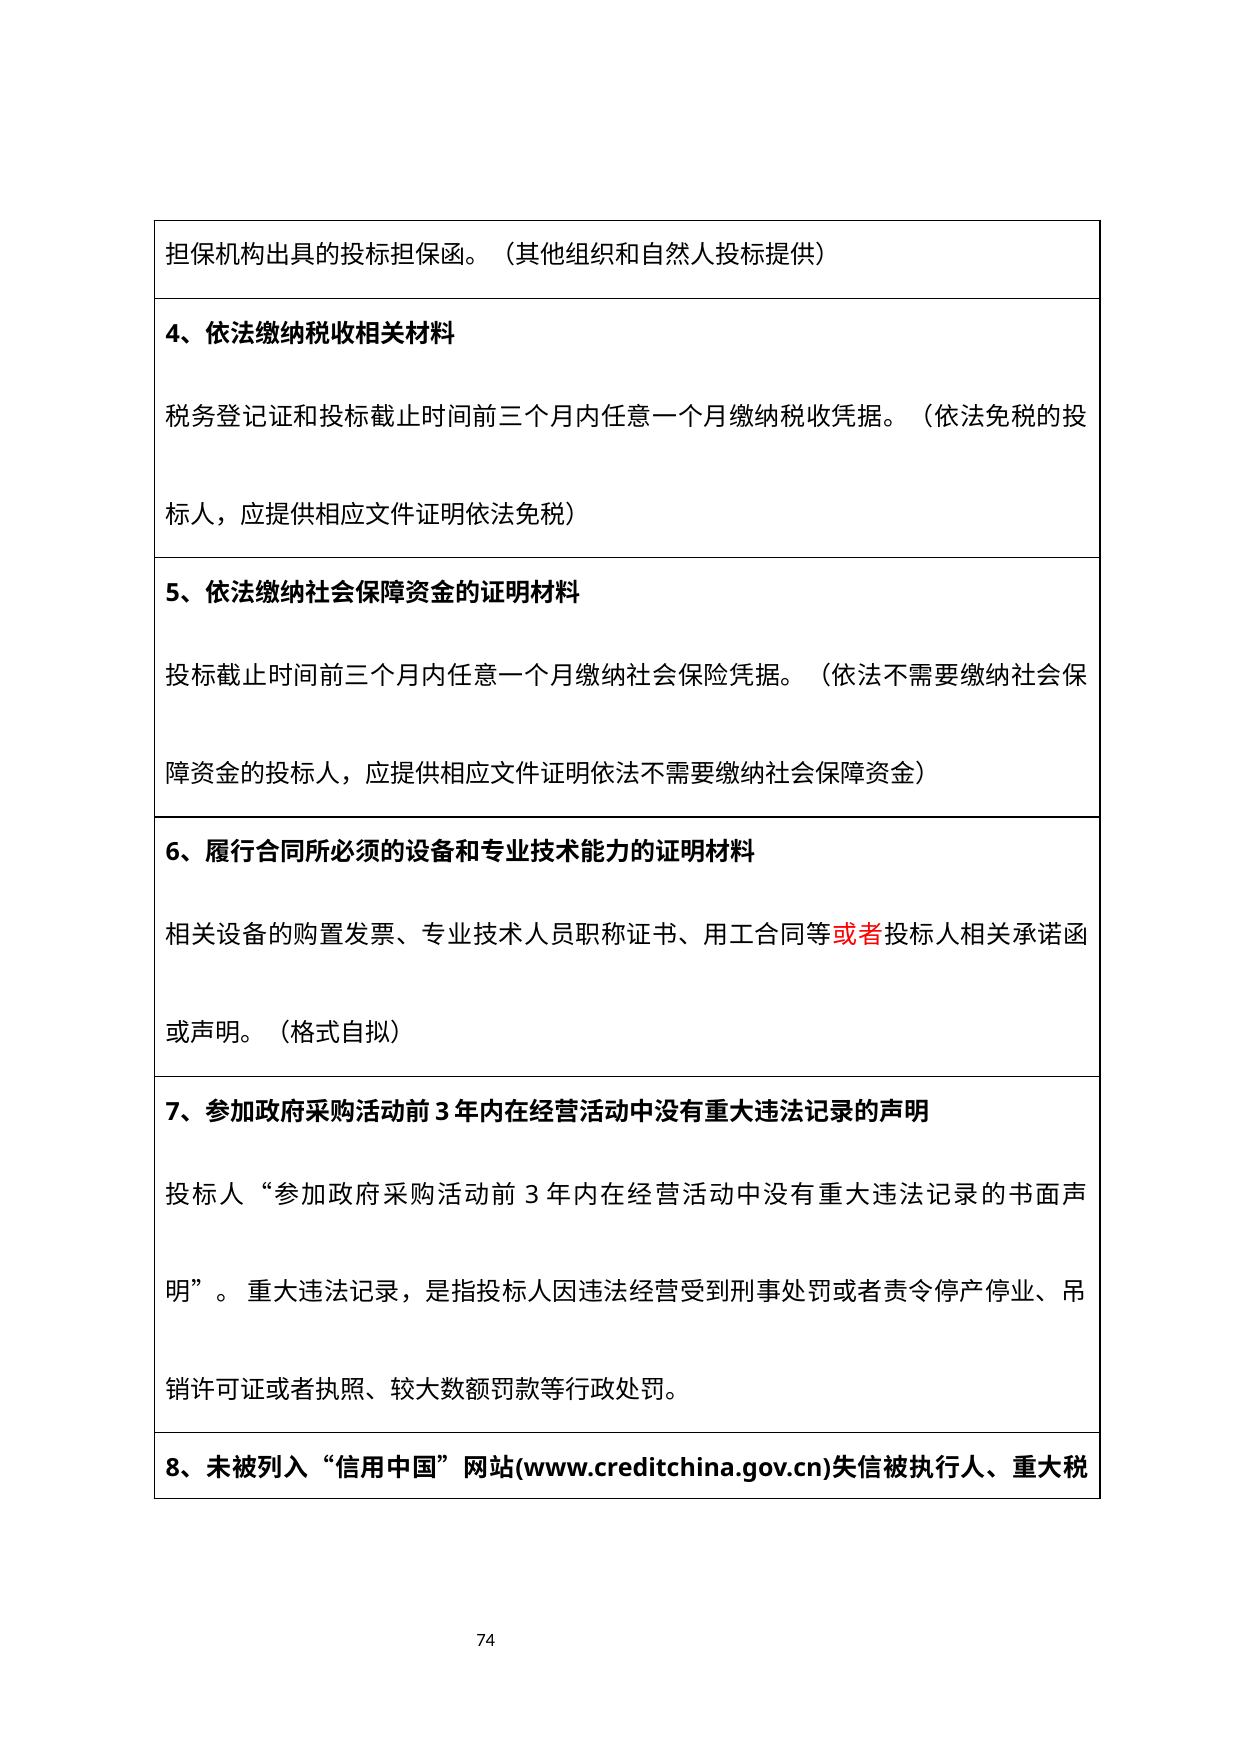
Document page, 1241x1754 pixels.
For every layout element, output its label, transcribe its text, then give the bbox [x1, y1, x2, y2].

table_cell 6、履行合同所必须的设备和专业技术能力的证明材料 相关设备的购置发票、专业技术人员职称证书、用工合同等或者投标人相关承诺函或声明。（格式自拟） [155, 818, 1099, 1076]
table_cell 5、依法缴纳社会保障资金的证明材料 投标截止时间前三个月内任意一个月缴纳社会保险凭据。（依法不需要缴纳社会保障资金的投标人，应提供相应文件证明依法不需要缴纳社会保障资金） [155, 558, 1099, 816]
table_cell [155, 221, 1099, 298]
table_cell 4、依法缴纳税收相关材料 税务登记证和投标截止时间前三个月内任意一个月缴纳税收凭据。（依法免税的投标人，应提供相应文件证明依法免税） [155, 299, 1099, 557]
table_cell 7、参加政府采购活动前3年内在经营活动中没有重大违法记录的声明 投标人“参加政府采购活动前3年内在经营活动中没有重大违法记录的书面声明”。 重大违法记录，是指投标人因违法经营受到刑事处罚或者责令停产停业、吊销许可证或者执照、较大数额罚款等行政处罚。 [155, 1077, 1099, 1432]
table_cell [155, 1433, 1099, 1498]
